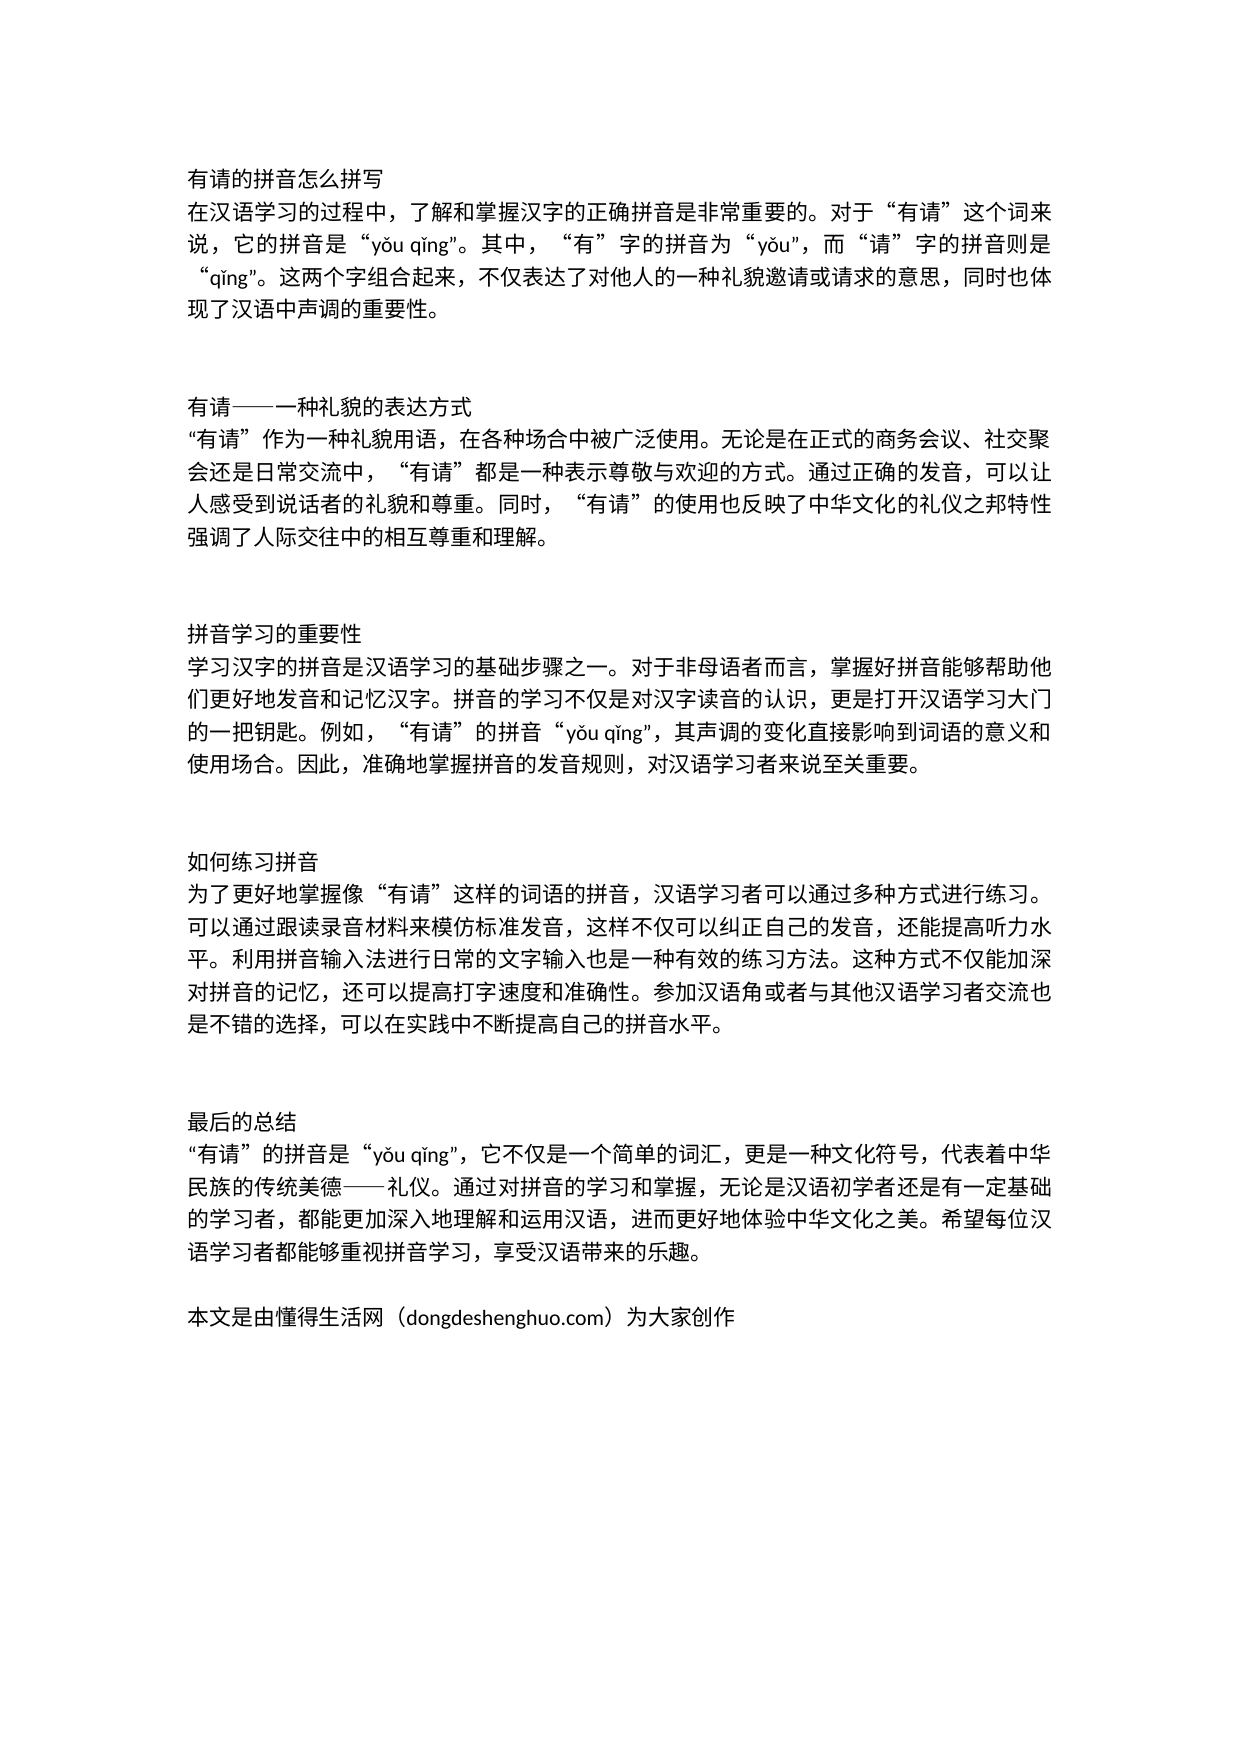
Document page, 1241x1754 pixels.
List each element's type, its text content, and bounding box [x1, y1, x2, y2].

text 有请的拼音怎么拼写 [187, 162, 1053, 194]
text 如何练习拼音 [187, 844, 1053, 877]
text “有请”的拼音是“yǒu qǐng”，它不仅是一个简单的词汇，更是一种文化符号，代表着中华民族的传统美德——礼仪。通过对拼音的学习和掌握，无论是汉语初学者还是有一定基础的学习者，都能更加深入地理解和运用汉语，进而更好地体验中华文化之美。希望每位汉语学习者都能够重视拼音学习，享受汉语带来的乐趣。 [187, 1137, 1053, 1267]
text 在汉语学习的过程中，了解和掌握汉字的正确拼音是非常重要的。对于“有请”这个词来说，它的拼音是“yǒu qǐng”。其中，“有”字的拼音为“yǒu”，而“请”字的拼音则是“qǐng”。这两个字组合起来，不仅表达了对他人的一种礼貌邀请或请求的意思，同时也体现了汉语中声调的重要性。 [187, 194, 1053, 324]
text “有请”作为一种礼貌用语，在各种场合中被广泛使用。无论是在正式的商务会议、社交聚会还是日常交流中，“有请”都是一种表示尊敬与欢迎的方式。通过正确的发音，可以让人感受到说话者的礼貌和尊重。同时，“有请”的使用也反映了中华文化的礼仪之邦特性，强调了人际交往中的相互尊重和理解。 [187, 422, 1053, 552]
text 最后的总结 [187, 1104, 1053, 1137]
text 拼音学习的重要性 [187, 617, 1053, 649]
text 本文是由懂得生活网（dongdeshenghuo.com）为大家创作 [187, 1299, 1053, 1332]
text 学习汉字的拼音是汉语学习的基础步骤之一。对于非母语者而言，掌握好拼音能够帮助他们更好地发音和记忆汉字。拼音的学习不仅是对汉字读音的认识，更是打开汉语学习大门的一把钥匙。例如，“有请”的拼音“yǒu qǐng”，其声调的变化直接影响到词语的意义和使用场合。因此，准确地掌握拼音的发音规则，对汉语学习者来说至关重要。 [187, 649, 1053, 779]
text 为了更好地掌握像“有请”这样的词语的拼音，汉语学习者可以通过多种方式进行练习。可以通过跟读录音材料来模仿标准发音，这样不仅可以纠正自己的发音，还能提高听力水平。利用拼音输入法进行日常的文字输入也是一种有效的练习方法。这种方式不仅能加深对拼音的记忆，还可以提高打字速度和准确性。参加汉语角或者与其他汉语学习者交流也是不错的选择，可以在实践中不断提高自己的拼音水平。 [187, 877, 1053, 1039]
text 有请——一种礼貌的表达方式 [187, 389, 1053, 422]
